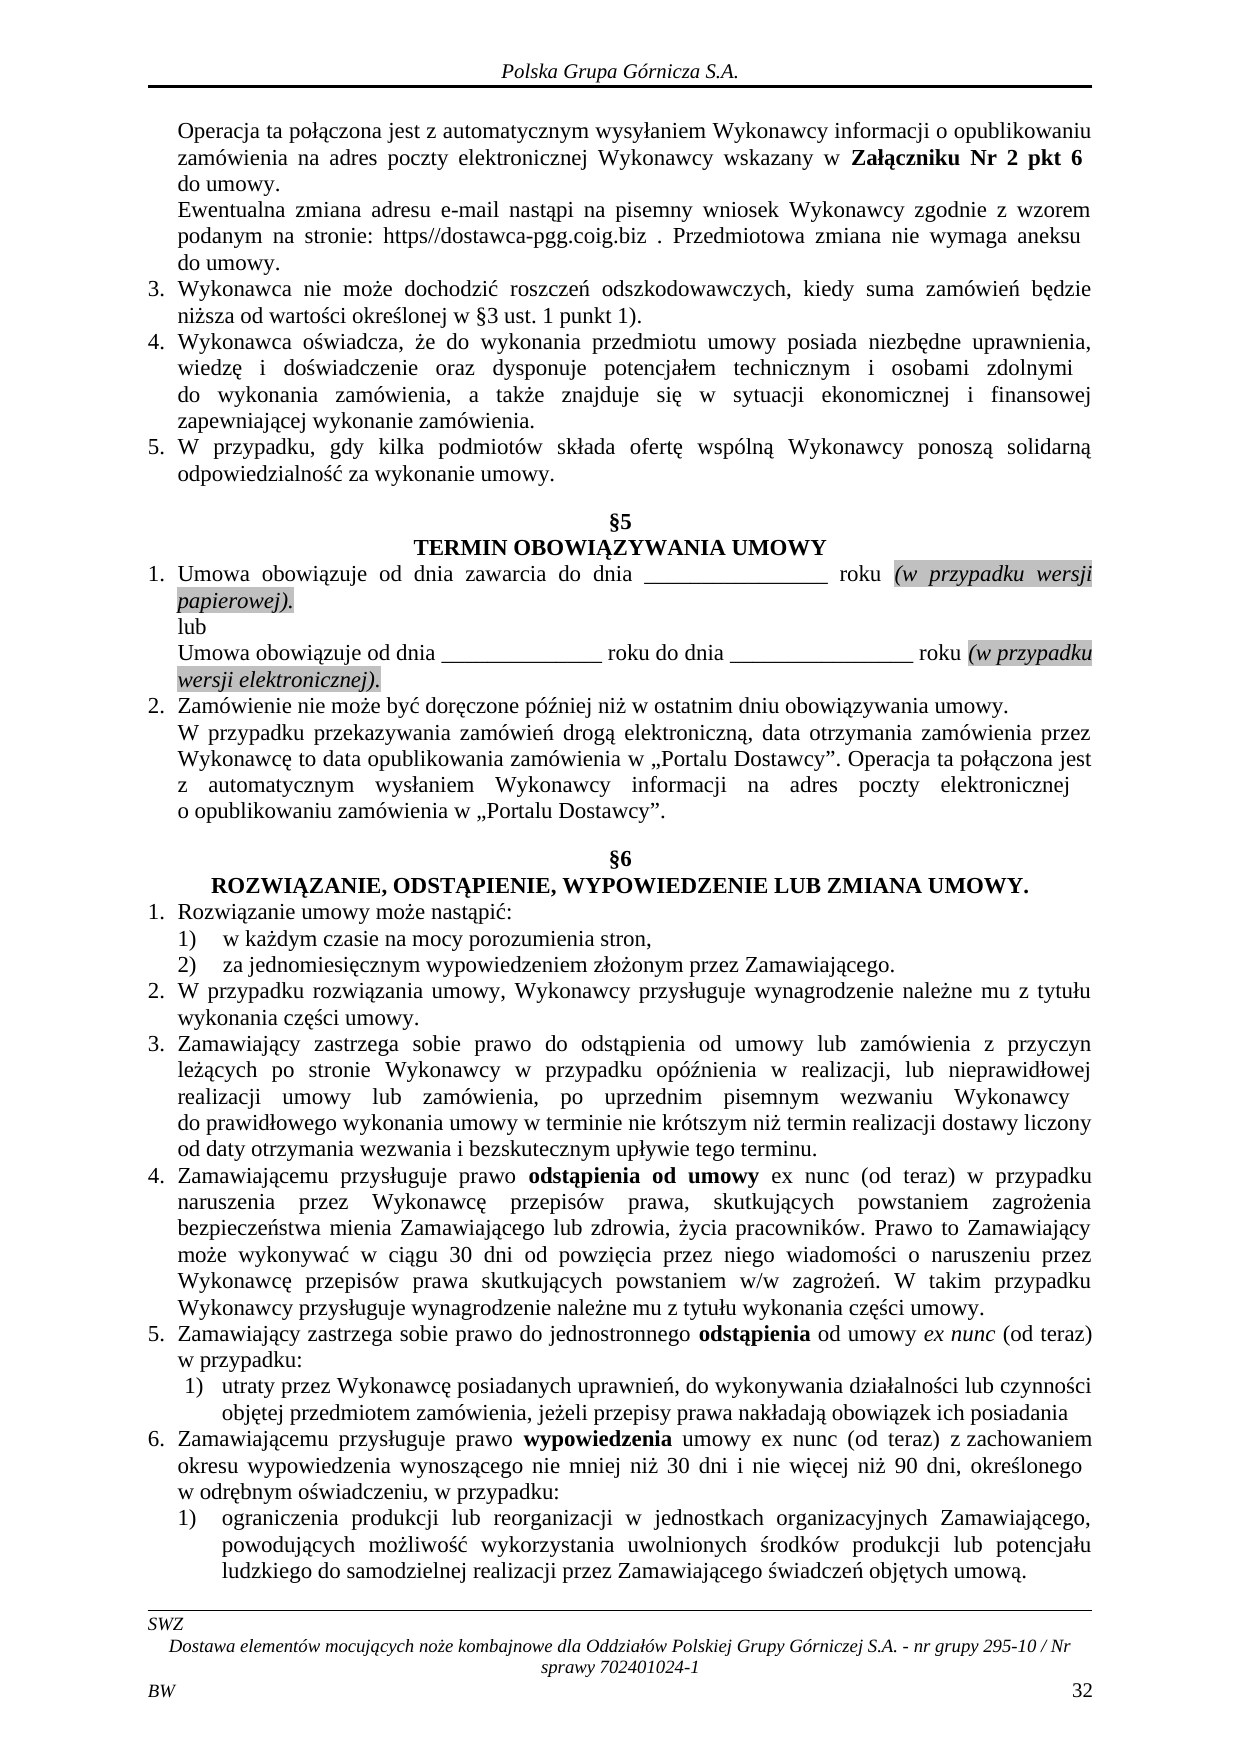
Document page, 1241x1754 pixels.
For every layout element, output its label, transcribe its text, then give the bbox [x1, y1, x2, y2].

text W przypadku przekazywania zamówień drogą elektroniczną, data otrzymania zamówienia przez Wykonawcę to data opublikowania zamówienia w „Portalu Dostawcy”. Operacja ta połączona jest z automatycznym wysłaniem Wykonawcy informacji na adres poczty elektronicznej o opublikowaniu zamówienia w „Portalu Dostawcy”. [177, 718, 1092, 824]
list Zamawiający zastrzega sobie prawo do odstąpienia od umowy lub zamówienia z przyczyn leżących po stronie Wykonawcy w przypadku opóźnienia w realizacji, lub nieprawidłowej realizacji umowy lub zamówienia, po uprzednim pisemnym wezwaniu Wykonawcy do prawidłowego wykonania umowy w terminie nie krótszym niż termin realizacji dostawy liczony od daty otrzymania wezwania i bezskutecznym upływie tego terminu. [148, 1030, 1092, 1162]
list Wykonawca oświadcza, że do wykonania przedmiotu umowy posiada niezbędne uprawnienia, wiedzę i doświadczenie oraz dysponuje potencjałem technicznym i osobami zdolnymi do wykonania zamówienia, a także znajduje się w sytuacji ekonomicznej i finansowej zapewniającej wykonanie zamówienia. [148, 328, 1092, 433]
text §5 [148, 508, 1092, 534]
list utraty przez Wykonawcę posiadanych uprawnień, do wykonywania działalności lub czynności objętej przedmiotem zamówienia, jeżeli przepisy prawa nakładają obowiązek ich posiadania [184, 1373, 1092, 1425]
list Zamawiający zastrzega sobie prawo do jednostronnego odstąpienia od umowy ex nunc (od teraz) w przypadku: [148, 1320, 1092, 1373]
list ograniczenia produkcji lub reorganizacji w jednostkach organizacyjnych Zamawiającego, powodujących możliwość wykorzystania uwolnionych środków produkcji lub potencjału ludzkiego do samodzielnej realizacji przez Zamawiającego świadczeń objętych umową. [177, 1504, 1092, 1583]
text ROZWIĄZANIE, ODSTĄPIENIE, WYPOWIEDZENIE LUB ZMIANA UMOWY. [148, 872, 1092, 898]
list Umowa obowiązuje od dnia zawarcia do dnia ________________ roku (w przypadku wersji papierowej). [148, 560, 1092, 613]
list Zamawiającemu przysługuje prawo odstąpienia od umowy ex nunc (od teraz) w przypadku naruszenia przez Wykonawcę przepisów prawa, skutkujących powstaniem zagrożenia bezpieczeństwa mienia Zamawiającego lub zdrowia, życia pracowników. Prawo to Zamawiający może wykonywać w ciągu 30 dni od powzięcia przez niego wiadomości o naruszeniu przez Wykonawcę przepisów prawa skutkujących powstaniem w/w zagrożeń. W takim przypadku Wykonawcy przysługuje wynagrodzenie należne mu z tytułu wykonania części umowy. [148, 1162, 1092, 1320]
list Zamówienie nie może być doręczone później niż w ostatnim dniu obowiązywania umowy. [148, 692, 1092, 718]
list W przypadku, gdy kilka podmiotów składa ofertę wspólną Wykonawcy ponoszą solidarną odpowiedzialność za wykonanie umowy. [148, 433, 1092, 486]
text lub [177, 613, 1092, 639]
list za jednomiesięcznym wypowiedzeniem złożonym przez Zamawiającego. [177, 951, 1092, 977]
list w każdym czasie na mocy porozumienia stron, [177, 924, 1092, 951]
list Wykonawca nie może dochodzić roszczeń odszkodowawczych, kiedy suma zamówień będzie niższa od wartości określonej w §3 ust. 1 punkt 1). [148, 275, 1092, 328]
text §6 [148, 846, 1092, 872]
text Ewentualna zmiana adresu e-mail nastąpi na pisemny wniosek Wykonawcy zgodnie z wzorem podanym na stronie: https//dostawca-pgg.coig.biz . Przedmiotowa zmiana nie wymaga aneksu do umowy. [148, 196, 1092, 275]
text TERMIN OBOWIĄZYWANIA UMOWY [148, 534, 1092, 560]
list Rozwiązanie umowy może nastąpić: [148, 898, 1092, 924]
text Operacja ta połączona jest z automatycznym wysyłaniem Wykonawcy informacji o opublikowaniu zamówienia na adres poczty elektronicznej Wykonawcy wskazany w Załączniku Nr 2 pkt 6 do umowy. [148, 117, 1092, 196]
list W przypadku rozwiązania umowy, Wykonawcy przysługuje wynagrodzenie należne mu z tytułu wykonania części umowy. [148, 977, 1092, 1030]
text Umowa obowiązuje od dnia ______________ roku do dnia ________________ roku (w przypadku wersji elektronicznej). [177, 639, 1092, 692]
list Zamawiającemu przysługuje prawo wypowiedzenia umowy ex nunc (od teraz) z zachowaniem okresu wypowiedzenia wynoszącego nie mniej niż 30 dni i nie więcej niż 90 dni, określonego w odrębnym oświadczeniu, w przypadku: [148, 1425, 1092, 1504]
